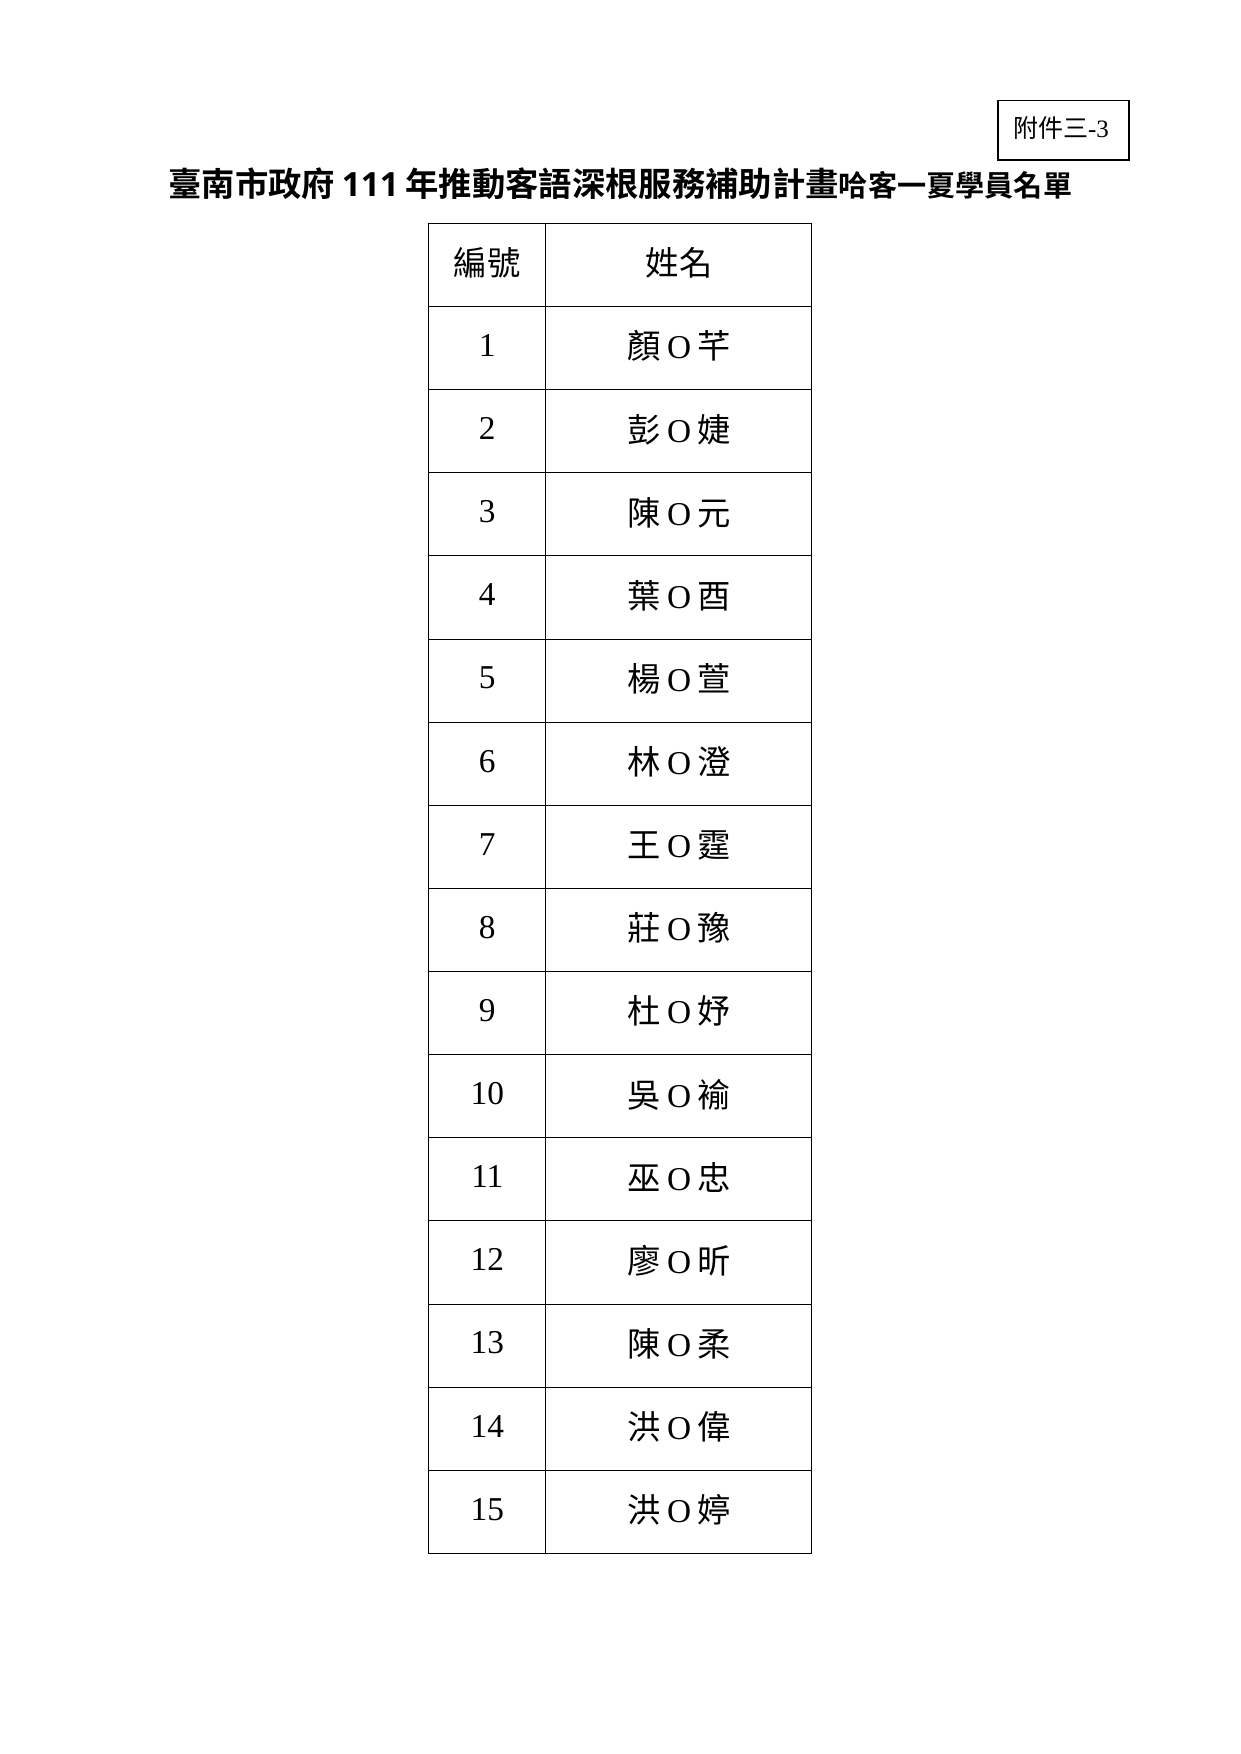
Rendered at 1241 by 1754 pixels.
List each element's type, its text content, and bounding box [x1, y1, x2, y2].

table_cell 8 [429, 889, 545, 971]
text 臺南市政府111年推動客語深根服務補助計畫哈客一夏學員名單 [112, 164, 1128, 204]
table_cell 洪O婷 [546, 1471, 811, 1553]
table_header 編號 [429, 224, 545, 306]
table_cell 13 [429, 1305, 545, 1387]
table_cell 2 [429, 390, 545, 472]
table_cell 14 [429, 1388, 545, 1470]
table_cell 11 [429, 1138, 545, 1220]
table_cell 4 [429, 556, 545, 638]
table_cell 10 [429, 1055, 545, 1137]
table_cell 王O霆 [546, 806, 811, 888]
table_cell 12 [429, 1221, 545, 1303]
table_cell 陳O柔 [546, 1305, 811, 1387]
table_cell 莊O豫 [546, 889, 811, 971]
table_cell 7 [429, 806, 545, 888]
table_cell 洪O偉 [546, 1388, 811, 1470]
table_cell 6 [429, 723, 545, 805]
table_cell 葉O酉 [546, 556, 811, 638]
table_cell 林O澄 [546, 723, 811, 805]
table_cell 巫O忠 [546, 1138, 811, 1220]
table_header 姓名 [546, 224, 811, 306]
table_cell 杜O妤 [546, 972, 811, 1054]
table_cell 3 [429, 473, 545, 555]
table_cell 1 [429, 307, 545, 389]
table_cell 5 [429, 640, 545, 722]
table_cell 顏O芊 [546, 307, 811, 389]
table_cell 15 [429, 1471, 545, 1553]
table_cell 楊O萱 [546, 640, 811, 722]
table_cell 彭O婕 [546, 390, 811, 472]
table_cell 吳O褕 [546, 1055, 811, 1137]
table_cell 9 [429, 972, 545, 1054]
table_cell 陳O元 [546, 473, 811, 555]
table_cell 廖O昕 [546, 1221, 811, 1303]
